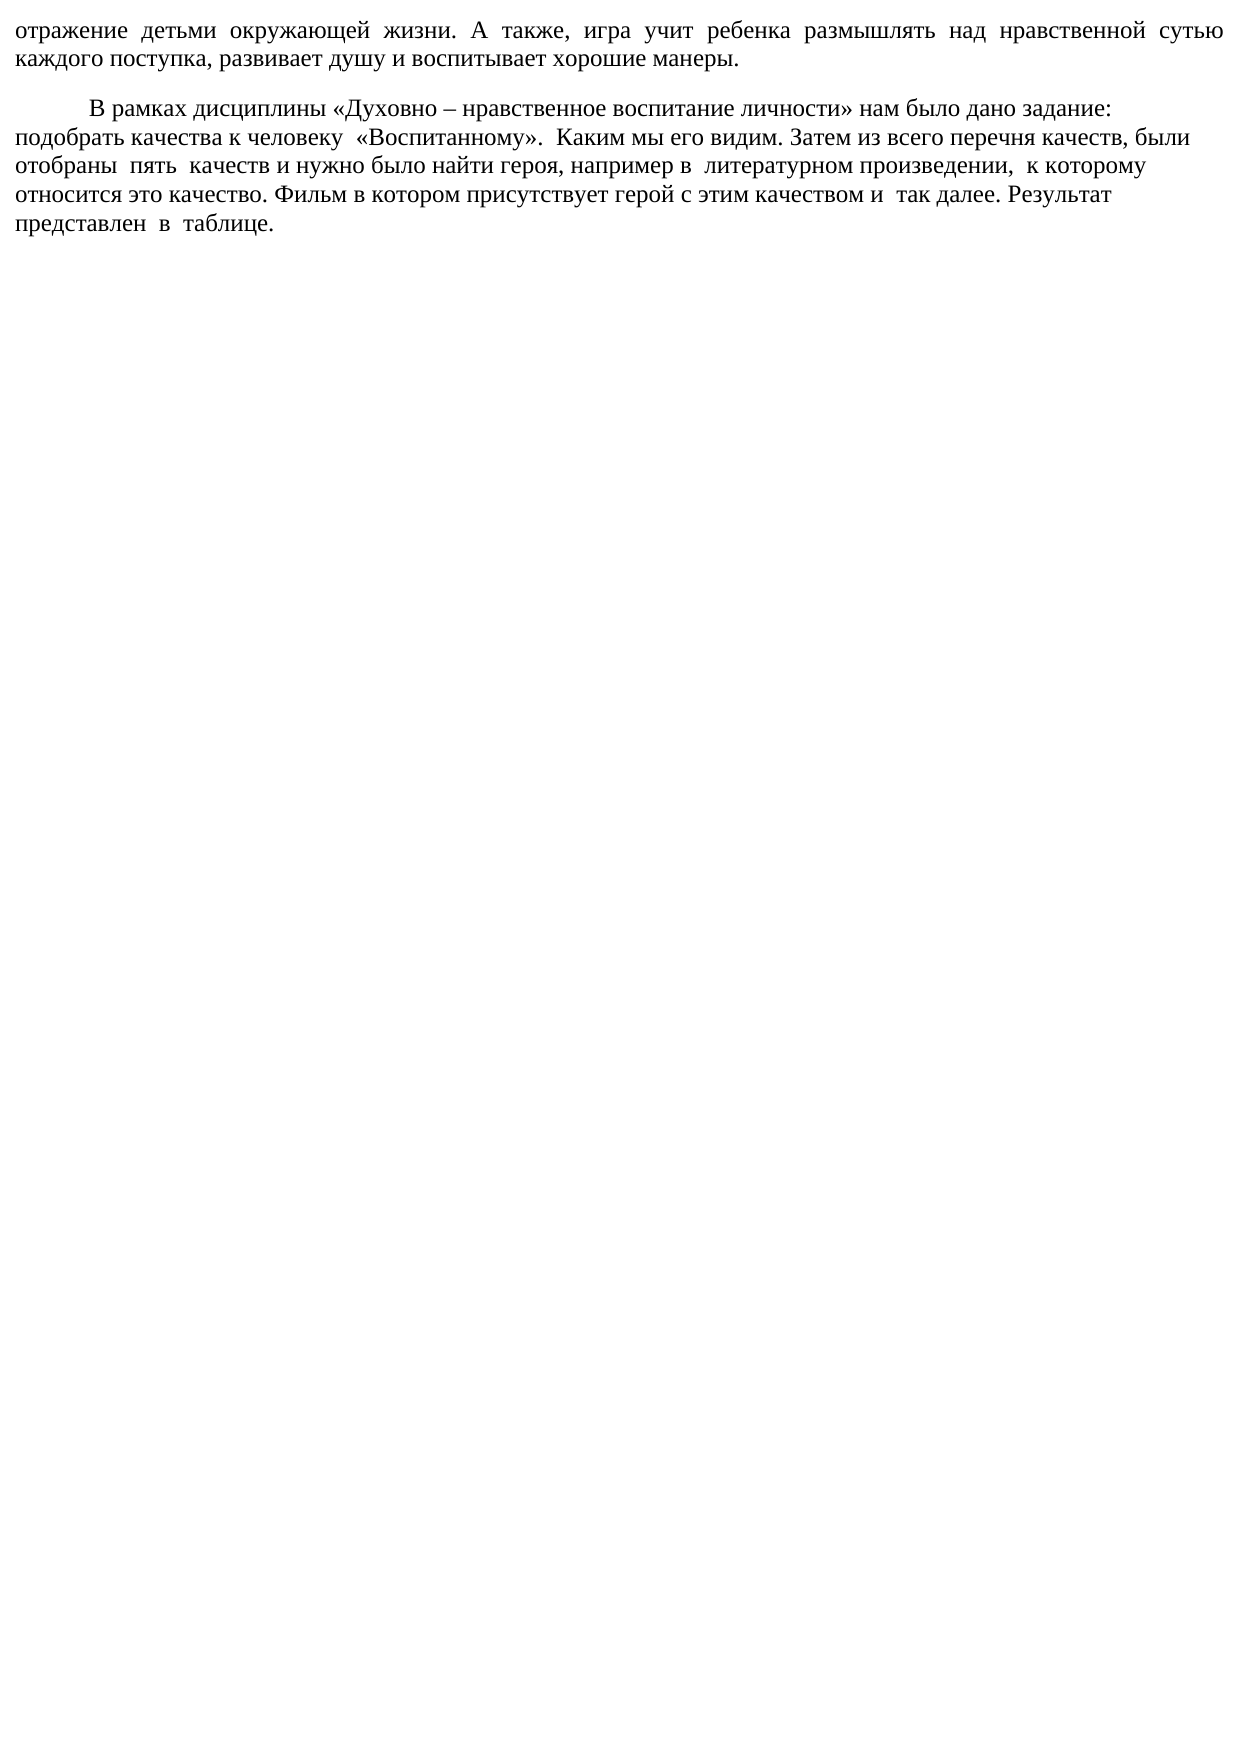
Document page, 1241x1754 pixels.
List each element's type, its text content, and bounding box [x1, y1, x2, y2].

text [15, 15, 1225, 72]
text В рамках дисциплины «Духовно – нравственное воспитание личности» нам было дано задание: подобрать качества к человеку «Воспитанному». Каким мы его видим. Затем из всего перечня качеств, были отобраны пять качеств и нужно было найти героя, например в литературном произведении, к которому относится это качество. Фильм в котором присутствует герой с этим качеством и так далее. Результат представлен в таблице. [15, 93, 1225, 237]
